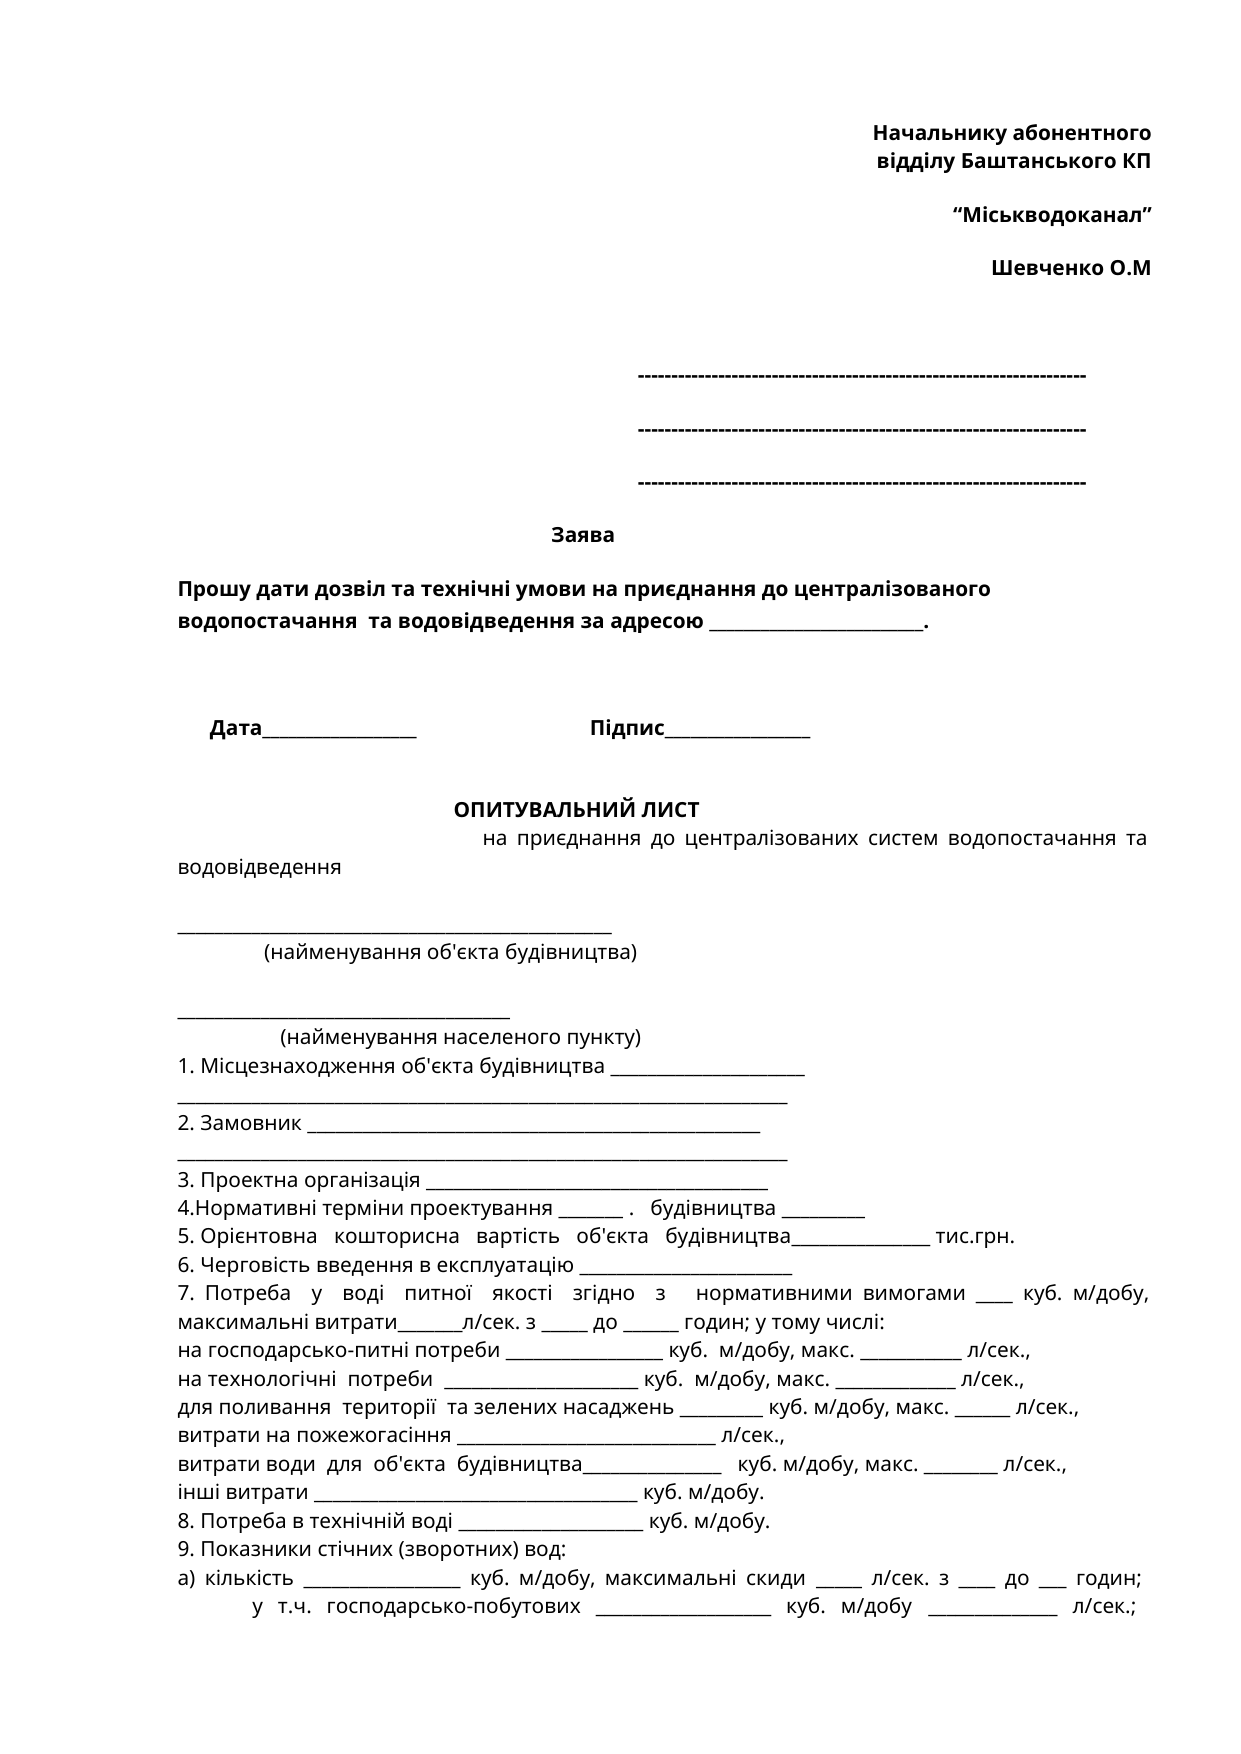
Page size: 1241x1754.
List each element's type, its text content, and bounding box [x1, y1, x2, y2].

text Прошу дати дозвіл та технічні умови на приєднання до централізованого водопостачання та водовідведення за адресою _________________________. [177, 574, 1152, 635]
text ОПИТУВАЛЬНИЙ ЛИСТ [177, 795, 1152, 823]
title Начальнику абонентного [177, 118, 1152, 147]
text 5. Орієнтовна кошторисна вартість об'єкта будівництва_______________ тис.грн. [177, 1222, 1152, 1250]
text 8. Потреба в технічній воді ____________________ куб. м/добу. [177, 1506, 1152, 1534]
text 2. Замовник _________________________________________________ [177, 1108, 1152, 1136]
text ------------------------------------------------------------------- [177, 414, 1152, 442]
text ____________________________________ (найменування населеного пункту) [177, 994, 1152, 1051]
text _______________________________________________ (найменування об'єкта будівництва) [177, 909, 1152, 966]
text Дата__________________ Підпис_________________ [177, 713, 1152, 742]
text на господарсько-питні потреби _________________ куб. м/добу, макс. ___________ л/сек., [177, 1335, 1152, 1364]
text “Міськводоканал” [177, 200, 1152, 228]
text 1. Місцезнаходження об'єкта будівництва _____________________ [177, 1051, 1152, 1079]
text 7. Потреба у воді питної якості згідно з нормативними вимогами ____ куб. м/добу, максимальні витрати_______л/сек. з _____ до ______ годин; у тому числі: [177, 1278, 1152, 1335]
text 9. Показники стічних (зворотних) вод: [177, 1534, 1152, 1563]
text на технологічні потреби _____________________ куб. м/добу, макс. _____________ л/сек., [177, 1364, 1152, 1392]
text __________________________________________________________________ [177, 1079, 1152, 1108]
text Заява [177, 521, 1152, 549]
text 6. Черговість введення в експлуатацію _______________________ [177, 1250, 1152, 1278]
text відділу Баштанського КП [177, 147, 1152, 175]
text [177, 1563, 1152, 1620]
text ------------------------------------------------------------------- [177, 467, 1152, 496]
text __________________________________________________________________ [177, 1136, 1152, 1165]
text 3. Проектна організація _____________________________________ [177, 1165, 1152, 1193]
text Шевченко О.М [177, 253, 1152, 282]
text для поливання території та зелених насаджень _________ куб. м/добу, макс. ______ л/сек., [177, 1392, 1152, 1421]
text на приєднання до централізованих систем водопостачання та водовідведення [177, 823, 1152, 880]
text витрати на пожежогасіння ____________________________ л/сек., [177, 1421, 1152, 1449]
text інші витрати ___________________________________ куб. м/добу. [177, 1477, 1152, 1506]
text ------------------------------------------------------------------- [177, 360, 1152, 389]
text витрати води для об'єкта будівництва_______________ куб. м/добу, макс. ________ л/сек., [177, 1449, 1152, 1477]
text 4.Нормативні терміни проектування _______ . будівництва _________ [177, 1193, 1152, 1222]
